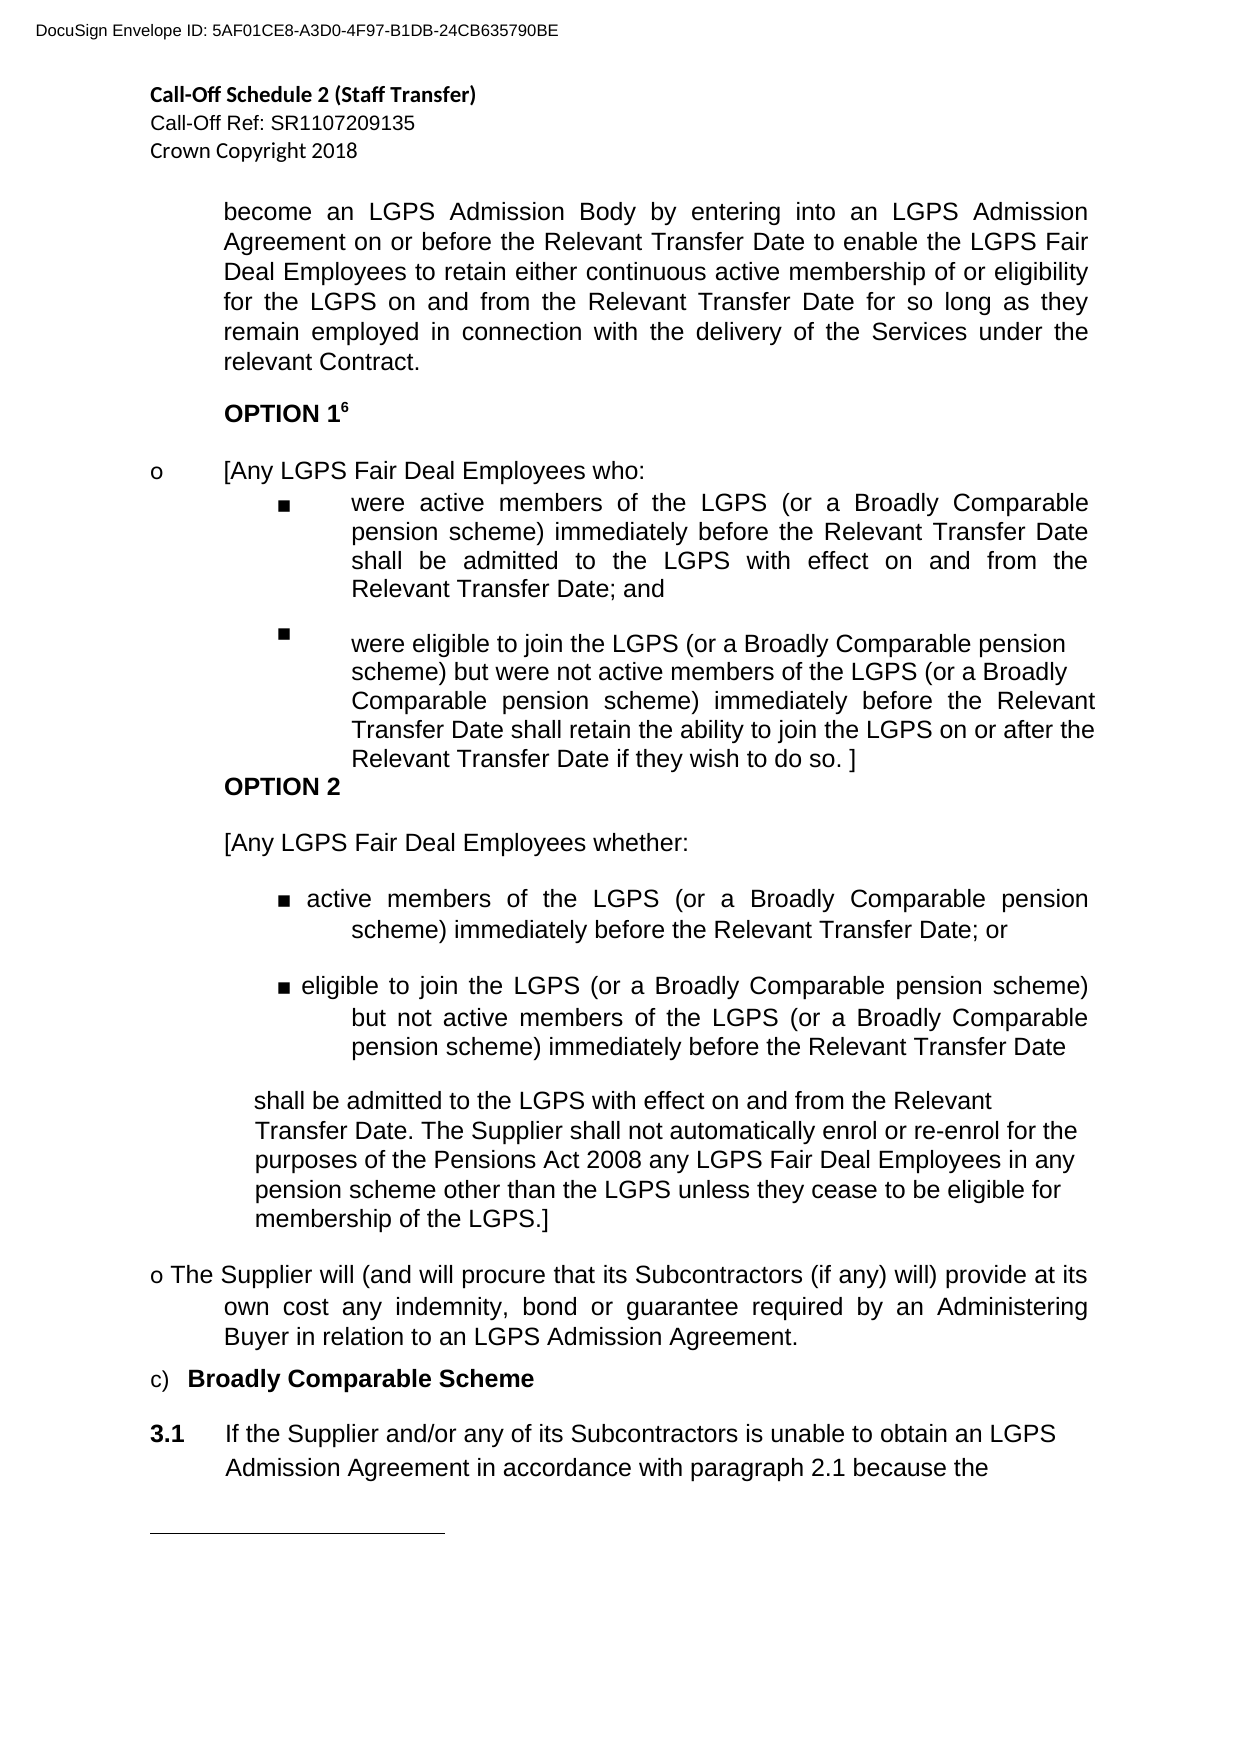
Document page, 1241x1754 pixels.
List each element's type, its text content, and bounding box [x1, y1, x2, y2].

text Admission Agreement in accordance with paragraph 2.1 because the [225, 1452, 1090, 1481]
list Broadly Comparable Scheme [150, 1364, 1091, 1393]
text [Any LGPS Fair Deal Employees whether: [224, 828, 1090, 856]
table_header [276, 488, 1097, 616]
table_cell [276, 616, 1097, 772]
text OPTION 2 [224, 772, 1091, 801]
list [149, 197, 1090, 375]
list [Any LGPS Fair Deal Employees who: [149, 455, 1090, 486]
text ▪ eligible to join the LGPS (or a Broadly Comparable pension scheme) but not active members of the LGPS (or a Broadly Comparable pension scheme) immediately before the Relevant Transfer Date [276, 970, 1090, 1061]
text o The Supplier will (and will procure that its Subcontractors (if any) will) provide at its own cost any indemnity, bond or guarantee required by an Administering Buyer in relation to an LGPS Admission Agreement. [149, 1259, 1090, 1350]
text ▪ active members of the LGPS (or a Broadly Comparable pension scheme) immediately before the Relevant Transfer Date; or [276, 883, 1090, 944]
text shall be admitted to the LGPS with effect on and from the Relevant Transfer Date. The Supplier shall not automatically enrol or re-enrol for the purposes of the Pensions Act 2008 any LGPS Fair Deal Employees in any pension scheme other than the LGPS unless they cease to be eligible for membership of the LGPS.] [253, 1086, 1091, 1233]
text OPTION 16 [224, 399, 1091, 428]
list If the Supplier and/or any of its Subcontractors is unable to obtain an LGPS [150, 1419, 1090, 1448]
